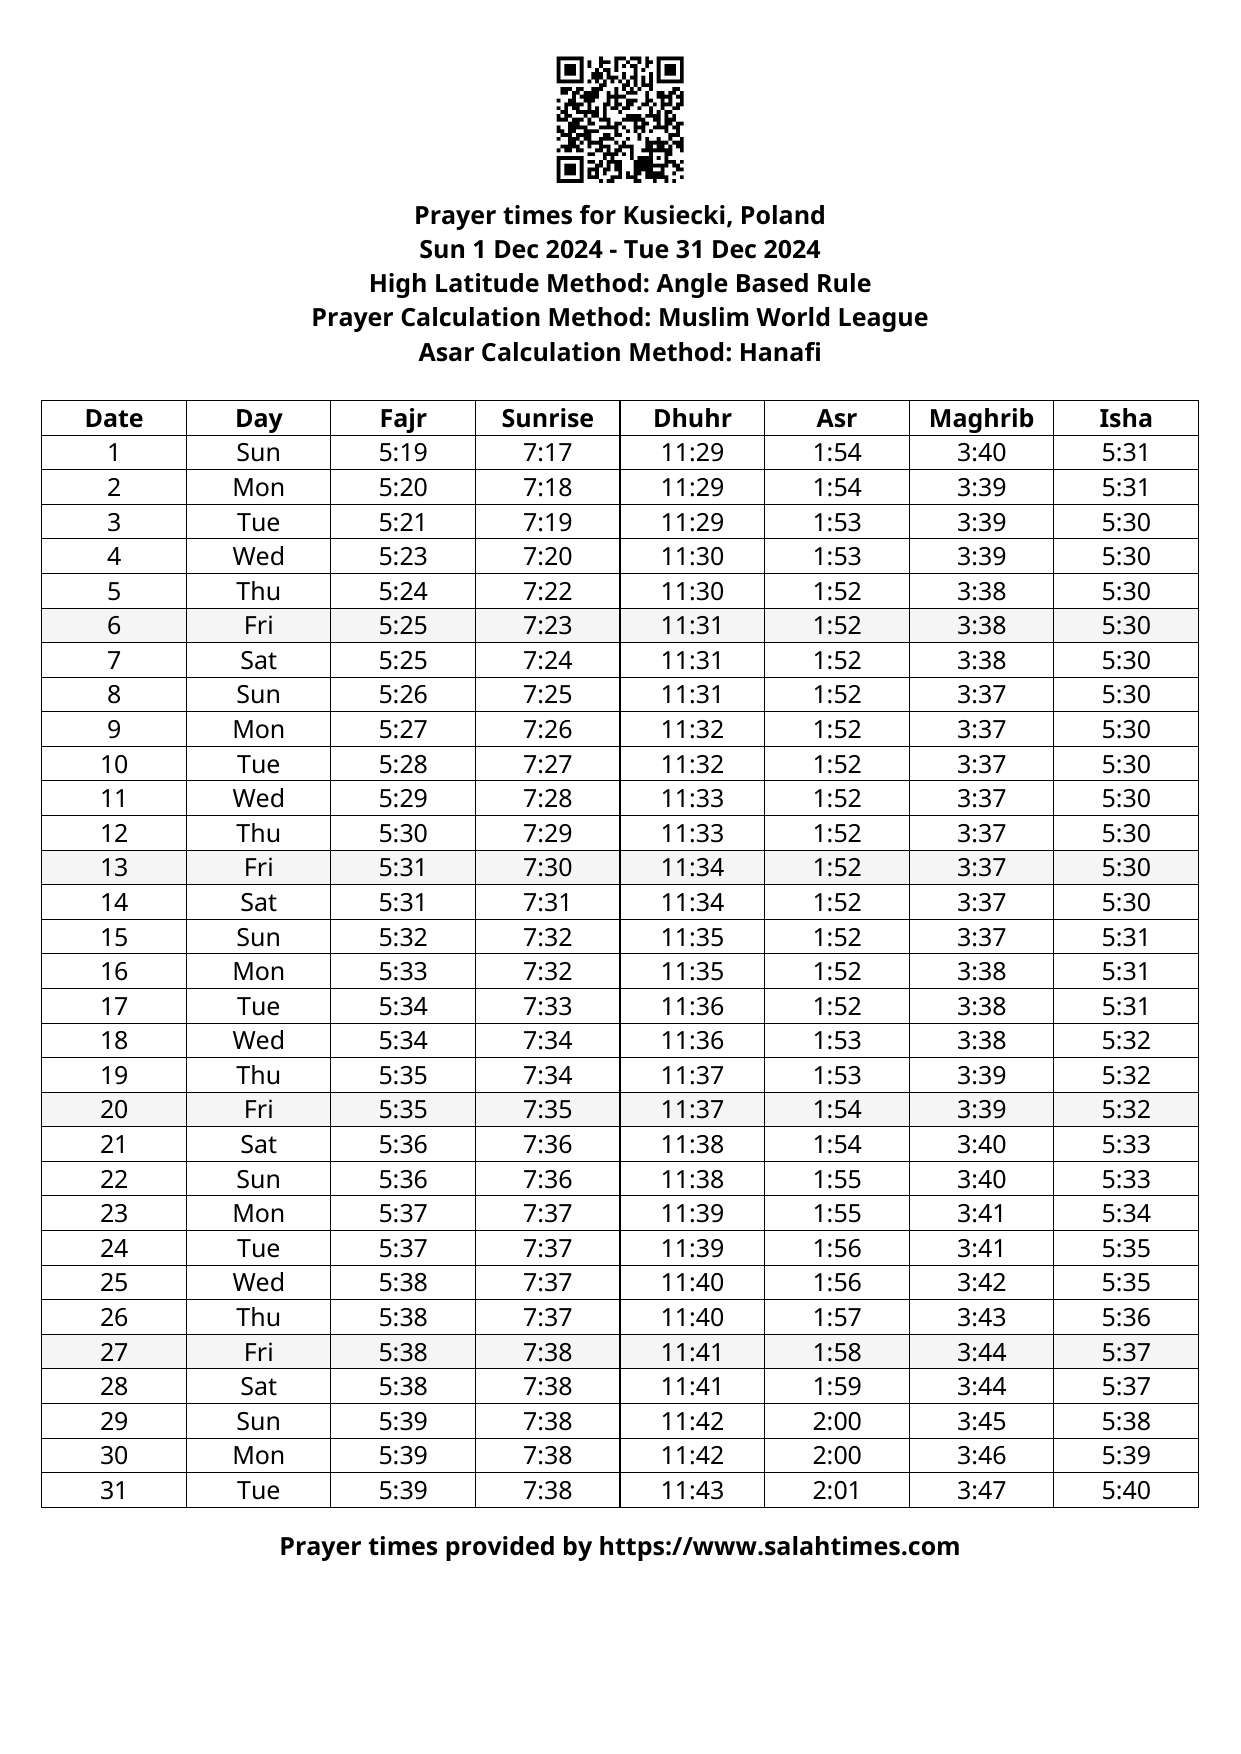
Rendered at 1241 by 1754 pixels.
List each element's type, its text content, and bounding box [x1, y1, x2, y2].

table_cell 3:37 [910, 781, 1053, 815]
table_cell 7:31 [476, 885, 619, 919]
table_cell Fri [187, 1335, 330, 1368]
table_cell 20 [42, 1093, 186, 1126]
table_cell 22 [42, 1162, 186, 1195]
table_cell 1 [42, 436, 186, 469]
table_cell 7:37 [476, 1231, 619, 1264]
table_cell 3:44 [910, 1369, 1053, 1403]
table_cell 5:39 [1054, 1439, 1198, 1472]
table_cell Tue [187, 1473, 330, 1507]
table_cell 5:30 [1054, 574, 1198, 607]
table_cell Fri [187, 851, 330, 884]
table_cell 21 [42, 1127, 186, 1161]
table_cell 5:30 [1054, 781, 1198, 815]
table_cell 11:41 [621, 1335, 764, 1368]
table_cell 7:38 [476, 1404, 619, 1437]
table_cell Tue [187, 505, 330, 538]
table_cell 1:59 [765, 1369, 909, 1403]
table_cell 18 [42, 1024, 186, 1057]
table_cell 1:52 [765, 574, 909, 607]
table_cell 5:31 [1054, 470, 1198, 504]
table_cell 2:00 [765, 1439, 909, 1472]
table_cell 31 [42, 1473, 186, 1507]
table_cell Wed [187, 1024, 330, 1057]
table_cell 11:30 [621, 574, 764, 607]
table_cell 1:52 [765, 989, 909, 1022]
table_cell 5:37 [1054, 1335, 1198, 1368]
table_cell 25 [42, 1266, 186, 1299]
table_cell 7:28 [476, 781, 619, 815]
table_cell 7:38 [476, 1473, 619, 1507]
table_cell Fri [187, 1093, 330, 1126]
table_cell Mon [187, 1439, 330, 1472]
table_cell 7:38 [476, 1439, 619, 1472]
table_cell 3:38 [910, 1024, 1053, 1057]
table_cell 3:39 [910, 539, 1053, 573]
table_cell 5:35 [331, 1058, 475, 1092]
table_cell Mon [187, 470, 330, 504]
table_cell 3:37 [910, 816, 1053, 849]
table_cell 5 [42, 574, 186, 607]
table_cell 11:38 [621, 1127, 764, 1161]
table_cell 5:28 [331, 747, 475, 780]
table_header Sunrise [476, 401, 619, 434]
table_cell 5:39 [331, 1439, 475, 1472]
table_cell Sun [187, 1162, 330, 1195]
table_cell 19 [42, 1058, 186, 1092]
table_cell 11:35 [621, 954, 764, 988]
table_cell 3:37 [910, 712, 1053, 746]
table_cell 5:39 [331, 1473, 475, 1507]
table_cell 6 [42, 609, 186, 642]
table_cell 5:37 [331, 1231, 475, 1264]
table_cell 24 [42, 1231, 186, 1264]
table_cell Sat [187, 885, 330, 919]
table_cell 1:54 [765, 436, 909, 469]
table_cell 5:29 [331, 781, 475, 815]
table_cell 7:36 [476, 1162, 619, 1195]
table_cell 11:31 [621, 678, 764, 711]
table_cell 5:30 [1054, 609, 1198, 642]
table_cell 5:33 [1054, 1162, 1198, 1195]
table_cell 7:38 [476, 1335, 619, 1368]
table_cell 3:45 [910, 1404, 1053, 1437]
table_cell 5:32 [331, 920, 475, 953]
table_cell 5:35 [1054, 1266, 1198, 1299]
table_header Fajr [331, 401, 475, 434]
table_cell 3:37 [910, 678, 1053, 711]
table_cell 1:52 [765, 851, 909, 884]
table_cell 1:52 [765, 954, 909, 988]
table_cell 7:24 [476, 643, 619, 677]
table_cell 12 [42, 816, 186, 849]
table_cell 7:19 [476, 505, 619, 538]
text Prayer times for Kusiecki, Poland [42, 198, 1198, 232]
table_cell 7:37 [476, 1266, 619, 1299]
table_cell 29 [42, 1404, 186, 1437]
table_cell 11:39 [621, 1231, 764, 1264]
table_cell 3:40 [910, 1162, 1053, 1195]
table_cell 3:46 [910, 1439, 1053, 1472]
table_cell 3:38 [910, 989, 1053, 1022]
table_cell 11:30 [621, 539, 764, 573]
table_cell 7 [42, 643, 186, 677]
table_cell 5:38 [331, 1335, 475, 1368]
table_cell Mon [187, 1196, 330, 1230]
table_cell 5:38 [331, 1266, 475, 1299]
text Asar Calculation Method: Hanafi [42, 334, 1198, 368]
table_cell 7:29 [476, 816, 619, 849]
table_cell 3:41 [910, 1196, 1053, 1230]
table_cell 11:38 [621, 1162, 764, 1195]
table_cell 7:37 [476, 1196, 619, 1230]
table_cell 11:29 [621, 470, 764, 504]
table_cell 2 [42, 470, 186, 504]
table_cell 2:00 [765, 1404, 909, 1437]
table_cell Tue [187, 989, 330, 1022]
text Prayer times provided by https://www.salahtimes.com [42, 1528, 1198, 1563]
table_cell 1:52 [765, 712, 909, 746]
table_cell 23 [42, 1196, 186, 1230]
table_cell 3:39 [910, 505, 1053, 538]
table_cell 7:36 [476, 1127, 619, 1161]
table_cell 3:39 [910, 470, 1053, 504]
table_cell 1:53 [765, 539, 909, 573]
table_cell Sun [187, 920, 330, 953]
table_cell Sun [187, 1404, 330, 1437]
table_cell 5:19 [331, 436, 475, 469]
table_cell 1:52 [765, 747, 909, 780]
table_cell 11:41 [621, 1369, 764, 1403]
table_cell 3:47 [910, 1473, 1053, 1507]
table_cell Sun [187, 678, 330, 711]
table_cell 11:31 [621, 609, 764, 642]
table_cell 5:39 [331, 1404, 475, 1437]
table_cell 16 [42, 954, 186, 988]
table_cell 15 [42, 920, 186, 953]
table_cell Sat [187, 1127, 330, 1161]
table_cell 11:42 [621, 1404, 764, 1437]
table_cell Sat [187, 643, 330, 677]
table_cell 5:37 [331, 1196, 475, 1230]
table_cell 11:42 [621, 1439, 764, 1472]
table_cell 5:32 [1054, 1093, 1198, 1126]
table_cell 5:23 [331, 539, 475, 573]
table_cell 5:32 [1054, 1024, 1198, 1057]
table_cell 11:37 [621, 1058, 764, 1092]
table_cell 5:38 [1054, 1404, 1198, 1437]
table_header Maghrib [910, 401, 1053, 434]
table_cell 3:37 [910, 920, 1053, 953]
table_cell 5:33 [1054, 1127, 1198, 1161]
table_cell 11:34 [621, 851, 764, 884]
table_cell 11:31 [621, 643, 764, 677]
table_cell 7:30 [476, 851, 619, 884]
table_cell 1:56 [765, 1266, 909, 1299]
table_cell Mon [187, 712, 330, 746]
table_cell 7:22 [476, 574, 619, 607]
text Prayer Calculation Method: Muslim World League [42, 300, 1198, 334]
table_cell 7:25 [476, 678, 619, 711]
table_cell 1:53 [765, 1058, 909, 1092]
table_cell 11:33 [621, 781, 764, 815]
table_cell 5:30 [1054, 643, 1198, 677]
table_cell 1:55 [765, 1162, 909, 1195]
table_cell Thu [187, 1058, 330, 1092]
table_cell 3:42 [910, 1266, 1053, 1299]
table_cell Tue [187, 747, 330, 780]
table_cell 5:34 [331, 989, 475, 1022]
table_cell 5:34 [331, 1024, 475, 1057]
table_cell 7:34 [476, 1058, 619, 1092]
table_cell 11:39 [621, 1196, 764, 1230]
table_cell 17 [42, 989, 186, 1022]
table_cell 1:52 [765, 678, 909, 711]
table_cell Thu [187, 816, 330, 849]
table_cell 3:37 [910, 851, 1053, 884]
table_cell 7:26 [476, 712, 619, 746]
table_cell 7:27 [476, 747, 619, 780]
table_header Isha [1054, 401, 1198, 434]
table_cell 7:38 [476, 1369, 619, 1403]
table_cell 5:27 [331, 712, 475, 746]
table_cell 8 [42, 678, 186, 711]
table_cell 5:38 [331, 1300, 475, 1334]
table_cell 11:34 [621, 885, 764, 919]
table_cell 11:40 [621, 1266, 764, 1299]
table_cell 1:57 [765, 1300, 909, 1334]
table_cell Tue [187, 1231, 330, 1264]
table_cell 5:30 [1054, 885, 1198, 919]
table_cell 10 [42, 747, 186, 780]
table_cell 3:43 [910, 1300, 1053, 1334]
table_cell 5:30 [1054, 747, 1198, 780]
table_cell 4 [42, 539, 186, 573]
table_cell Wed [187, 781, 330, 815]
table_cell 5:20 [331, 470, 475, 504]
table_header Day [187, 401, 330, 434]
table_cell 5:31 [331, 885, 475, 919]
table_cell 3:41 [910, 1231, 1053, 1264]
table_cell 5:24 [331, 574, 475, 607]
table_cell 5:37 [1054, 1369, 1198, 1403]
table_cell 1:58 [765, 1335, 909, 1368]
table_cell 11:37 [621, 1093, 764, 1126]
table_cell 2:01 [765, 1473, 909, 1507]
table_cell 11:33 [621, 816, 764, 849]
table_cell 7:35 [476, 1093, 619, 1126]
table_cell 5:35 [1054, 1231, 1198, 1264]
table_cell 3:38 [910, 643, 1053, 677]
table_cell 5:30 [1054, 505, 1198, 538]
table_cell 7:32 [476, 920, 619, 953]
table_cell 3:38 [910, 574, 1053, 607]
table_cell 7:18 [476, 470, 619, 504]
table_cell 28 [42, 1369, 186, 1403]
table_cell Thu [187, 574, 330, 607]
text High Latitude Method: Angle Based Rule [42, 266, 1198, 300]
table_cell Wed [187, 539, 330, 573]
table_cell 7:32 [476, 954, 619, 988]
table_cell 1:56 [765, 1231, 909, 1264]
table_cell 5:34 [1054, 1196, 1198, 1230]
table_cell 11:35 [621, 920, 764, 953]
table_cell 1:55 [765, 1196, 909, 1230]
table_cell 5:36 [1054, 1300, 1198, 1334]
table_cell 3:44 [910, 1335, 1053, 1368]
table_header Date [42, 401, 186, 434]
table_cell 11:43 [621, 1473, 764, 1507]
table_cell 5:31 [1054, 920, 1198, 953]
table_cell 5:32 [1054, 1058, 1198, 1092]
table_cell 3:39 [910, 1093, 1053, 1126]
table_cell Wed [187, 1266, 330, 1299]
table_cell 13 [42, 851, 186, 884]
table_cell 11:36 [621, 989, 764, 1022]
table_cell 1:52 [765, 920, 909, 953]
table_header Asr [765, 401, 909, 434]
table_cell 30 [42, 1439, 186, 1472]
table_cell 5:35 [331, 1093, 475, 1126]
table_cell 1:52 [765, 643, 909, 677]
table_cell 1:54 [765, 1093, 909, 1126]
table_cell 5:21 [331, 505, 475, 538]
table_cell Sun [187, 436, 330, 469]
table_cell 11:29 [621, 436, 764, 469]
table_cell 5:30 [331, 816, 475, 849]
table_cell 5:25 [331, 609, 475, 642]
table_cell 3:38 [910, 609, 1053, 642]
table_cell 5:33 [331, 954, 475, 988]
picture [542, 41, 699, 198]
table_cell 7:23 [476, 609, 619, 642]
table_cell 1:52 [765, 885, 909, 919]
table_cell 5:26 [331, 678, 475, 711]
table_cell 3:40 [910, 1127, 1053, 1161]
table_cell 7:33 [476, 989, 619, 1022]
table_cell 3 [42, 505, 186, 538]
table_header Dhuhr [621, 401, 764, 434]
table_cell 14 [42, 885, 186, 919]
table_cell 11 [42, 781, 186, 815]
table_cell Sat [187, 1369, 330, 1403]
table_cell 1:54 [765, 1127, 909, 1161]
table_cell 5:30 [1054, 851, 1198, 884]
table_cell 5:30 [1054, 816, 1198, 849]
table_cell 3:38 [910, 954, 1053, 988]
table_cell 11:40 [621, 1300, 764, 1334]
table_cell 7:20 [476, 539, 619, 573]
table_cell 3:37 [910, 885, 1053, 919]
table_cell 11:36 [621, 1024, 764, 1057]
table_cell 11:29 [621, 505, 764, 538]
text Sun 1 Dec 2024 - Tue 31 Dec 2024 [42, 232, 1198, 266]
table_cell 5:38 [331, 1369, 475, 1403]
table_cell 1:52 [765, 781, 909, 815]
table_cell 3:37 [910, 747, 1053, 780]
table_cell 1:53 [765, 505, 909, 538]
table_cell 7:17 [476, 436, 619, 469]
table_cell 9 [42, 712, 186, 746]
table_cell 5:30 [1054, 678, 1198, 711]
table_cell Fri [187, 609, 330, 642]
table_cell 7:34 [476, 1024, 619, 1057]
table_cell 5:36 [331, 1162, 475, 1195]
table_cell 5:36 [331, 1127, 475, 1161]
table_cell 1:52 [765, 609, 909, 642]
table_cell 11:32 [621, 712, 764, 746]
table_cell 11:32 [621, 747, 764, 780]
table_cell 27 [42, 1335, 186, 1368]
table_cell 26 [42, 1300, 186, 1334]
table_cell 7:37 [476, 1300, 619, 1334]
table_cell Thu [187, 1300, 330, 1334]
table_cell 5:31 [1054, 989, 1198, 1022]
table_cell Mon [187, 954, 330, 988]
table_cell 5:30 [1054, 539, 1198, 573]
table_cell 5:31 [331, 851, 475, 884]
table_cell 1:54 [765, 470, 909, 504]
table_cell 5:31 [1054, 954, 1198, 988]
table_cell 3:39 [910, 1058, 1053, 1092]
table_cell 5:40 [1054, 1473, 1198, 1507]
table_cell 5:25 [331, 643, 475, 677]
table_cell 1:52 [765, 816, 909, 849]
table_cell 5:31 [1054, 436, 1198, 469]
table_cell 1:53 [765, 1024, 909, 1057]
table_cell 5:30 [1054, 712, 1198, 746]
table_cell 3:40 [910, 436, 1053, 469]
